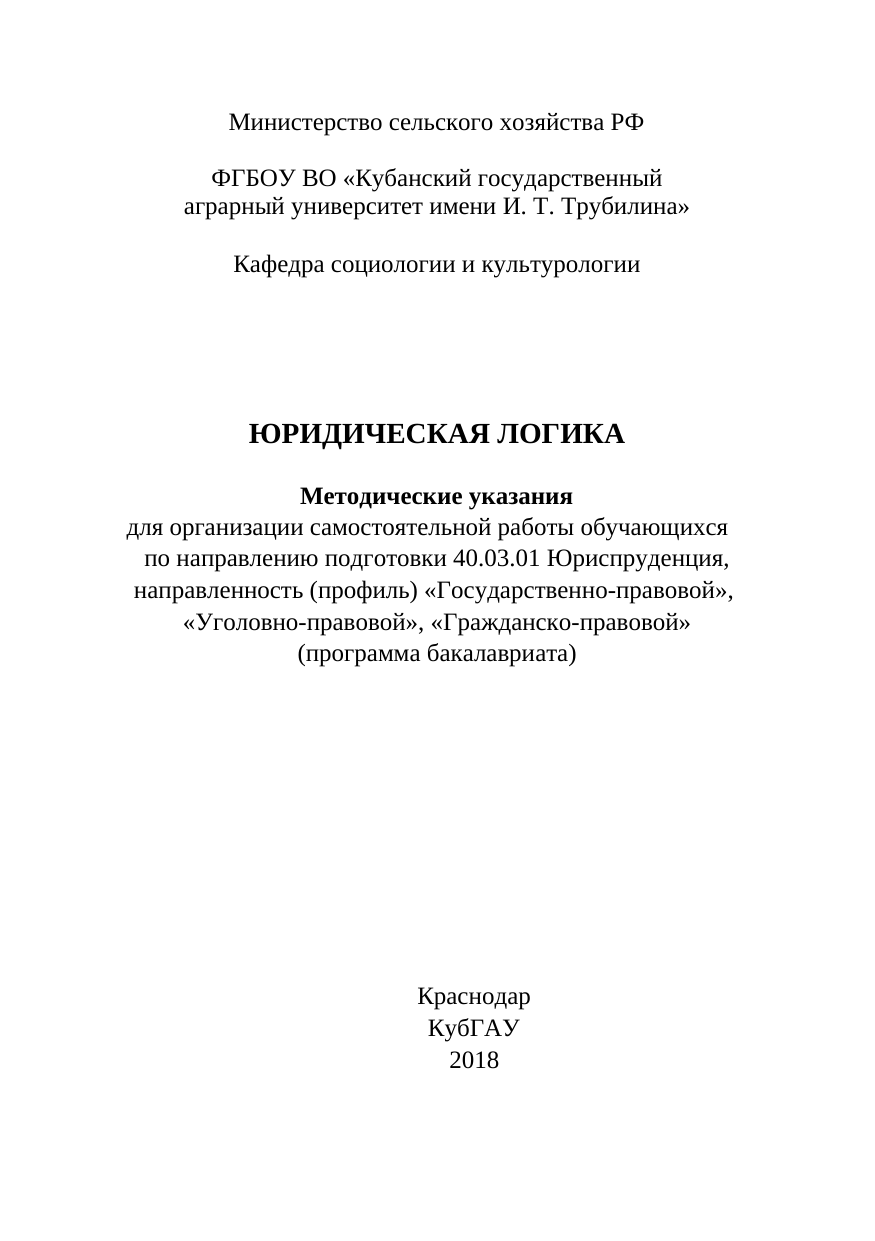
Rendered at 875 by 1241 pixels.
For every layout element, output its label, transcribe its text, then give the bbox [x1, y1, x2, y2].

text Кафедра социологии и культурологии [101, 249, 773, 278]
text Министерство сельского хозяйства РФ [99, 107, 773, 136]
text Методические указания [99, 481, 773, 509]
text (программа бакалавриата) [101, 638, 773, 667]
text ФГБОУ ВО «Кубанский государственный [101, 163, 773, 191]
text Краснодар [174, 981, 773, 1010]
text ЮРИДИЧЕСКАЯ ЛОГИКА [101, 416, 773, 450]
text КубГАУ [174, 1013, 773, 1042]
text 2018 [449, 1045, 773, 1074]
text аграрный университет имени И. Т. Трубилина» [101, 191, 773, 220]
text для организации самостоятельной работы обучающихся по направлению подготовки 40.03.01 Юриспруденция, направленность (профиль) «Государственно-правовой», «Уголовно-правовой», «Гражданско-правовой» [94, 512, 773, 635]
